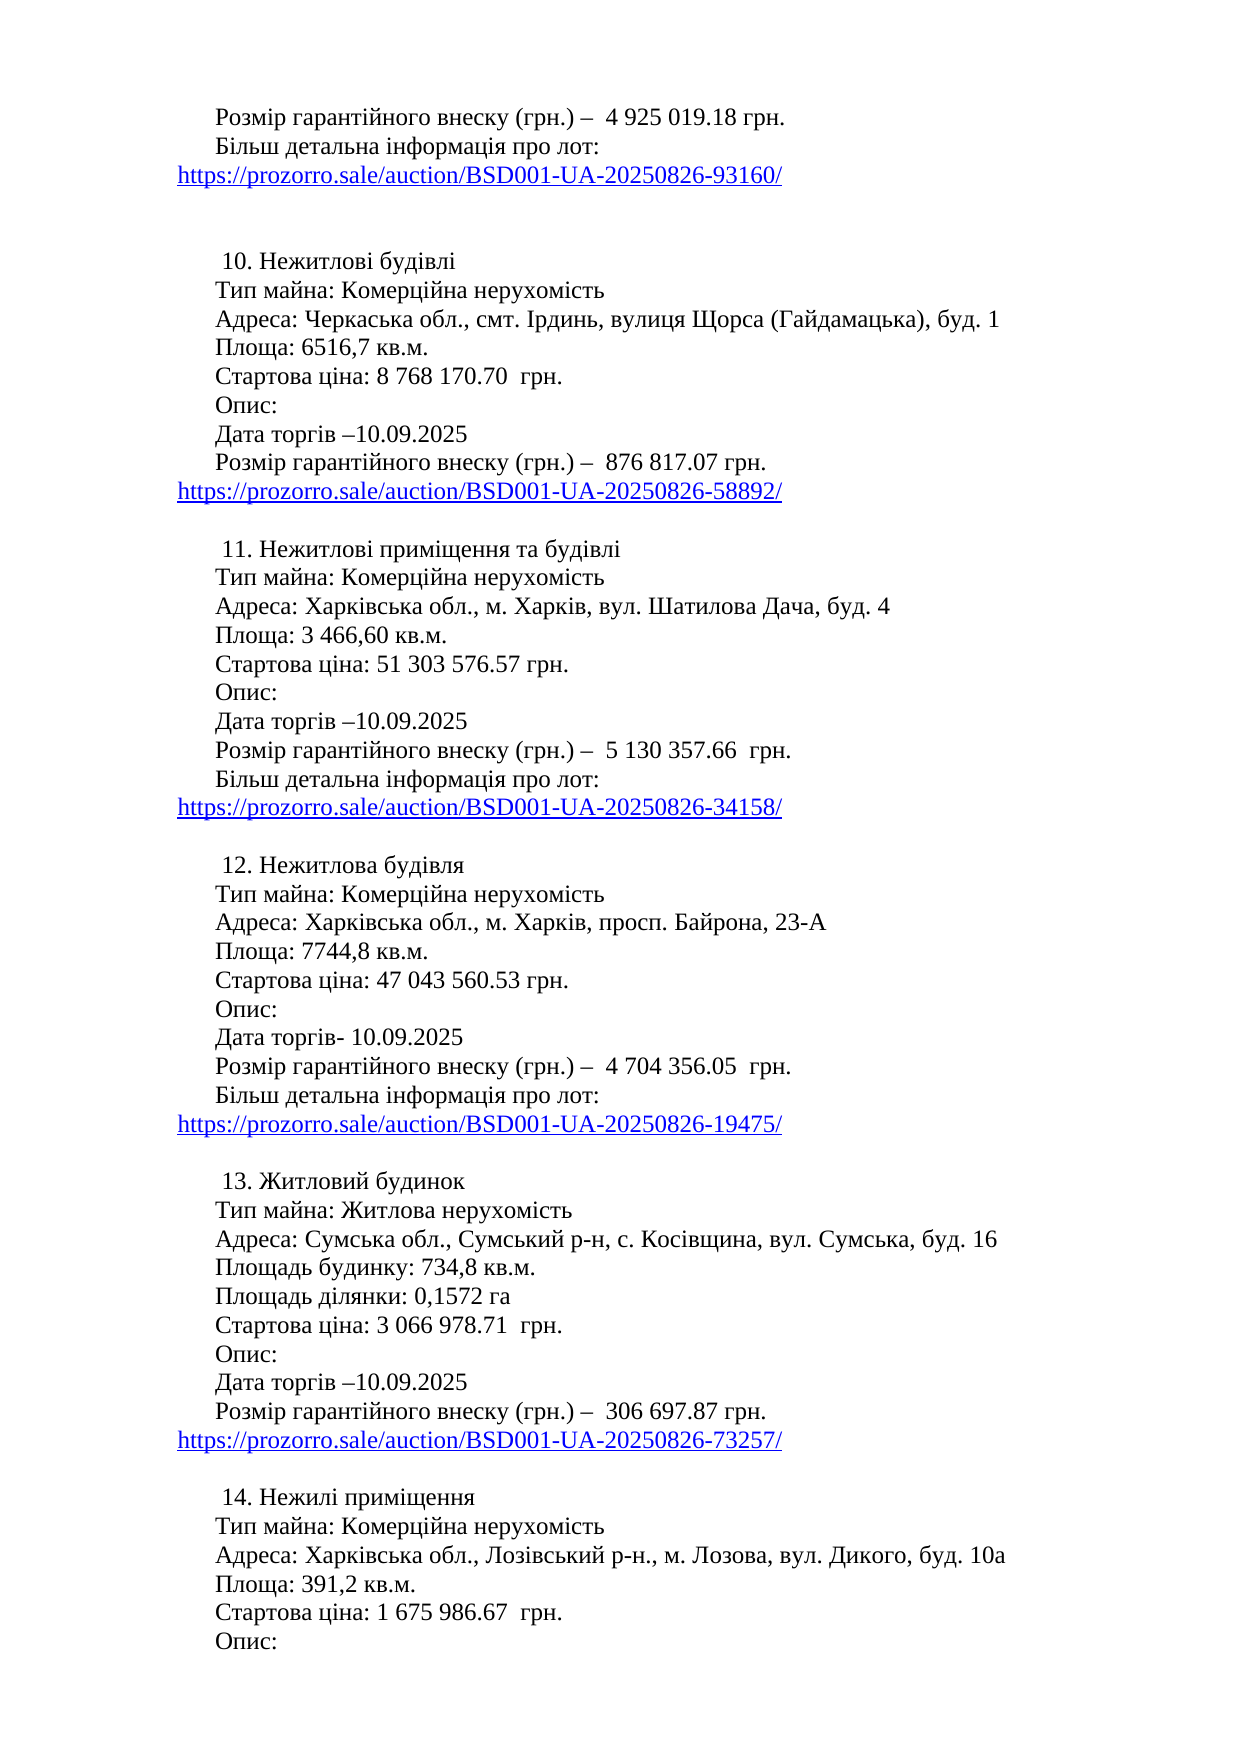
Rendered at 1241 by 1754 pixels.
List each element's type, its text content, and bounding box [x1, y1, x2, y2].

list Тип майна: Комерційна нерухомість [215, 1511, 1152, 1540]
list Дата торгів –10.09.2025 [215, 419, 1152, 447]
list Тип майна: Комерційна нерухомість [215, 879, 1152, 907]
list Розмір гарантійного внеску (грн.) – 4 704 356.05 грн. [215, 1051, 1152, 1080]
list Адреса: Харківська обл., м. Харків, вул. Шатилова Дача, буд. 4 [215, 591, 1152, 620]
list Стартова ціна: 47 043 560.53 грн. [215, 965, 1152, 994]
list Площа: 391,2 кв.м. [215, 1569, 1152, 1597]
list Нежитлова будівля [221, 850, 1152, 879]
list Дата торгів –10.09.2025 [215, 1367, 1152, 1396]
text https://prozorro.sale/auction/BSD001-UA-20250826-19475/ [177, 1109, 1152, 1137]
text https://prozorro.sale/auction/BSD001-UA-20250826-73257/ [177, 1425, 1152, 1454]
list Опис: [215, 1339, 1152, 1367]
list Дата торгів –10.09.2025 [215, 706, 1152, 735]
list Стартова ціна: 1 675 986.67 грн. [215, 1597, 1152, 1626]
list Нежилі приміщення [221, 1482, 1152, 1511]
list Стартова ціна: 51 303 576.57 грн. [215, 649, 1152, 677]
list Розмір гарантійного внеску (грн.) – 306 697.87 грн. [215, 1396, 1152, 1425]
list Дата торгів- 10.09.2025 [215, 1022, 1152, 1051]
list Опис: [215, 677, 1152, 706]
list Стартова ціна: 8 768 170.70 грн. [215, 361, 1152, 390]
list Житловий будинок [221, 1166, 1152, 1195]
list Площа: 7744,8 кв.м. [215, 936, 1152, 965]
list Тип майна: Житлова нерухомість [215, 1195, 1152, 1224]
list Площадь будинку: 734,8 кв.м. [215, 1252, 1152, 1281]
list Адреса: Харківська обл., м. Харків, просп. Байрона, 23-А [215, 907, 1152, 936]
list Розмір гарантійного внеску (грн.) – 876 817.07 грн. [215, 447, 1152, 476]
list Площа: 3 466,60 кв.м. [215, 620, 1152, 649]
text https://prozorro.sale/auction/BSD001-UA-20250826-34158/ [177, 792, 1152, 821]
list Адреса: Черкаська обл., смт. Ірдинь, вулиця Щорса (Гайдамацька), буд. 1 [215, 304, 1152, 332]
list Розмір гарантійного внеску (грн.) – 5 130 357.66 грн. [215, 735, 1152, 764]
text https://prozorro.sale/auction/BSD001-UA-20250826-93160/ [177, 160, 1152, 189]
list Більш детальна інформація про лот: [215, 131, 1152, 160]
list Більш детальна інформація про лот: [215, 1080, 1152, 1109]
list Розмір гарантійного внеску (грн.) – 4 925 019.18 грн. [215, 102, 1152, 131]
list Опис: [215, 390, 1152, 419]
list Тип майна: Комерційна нерухомість [215, 562, 1152, 591]
list Площа: 6516,7 кв.м. [215, 332, 1152, 361]
list Нежитлові будівлі [221, 246, 1152, 275]
list Адреса: Харківська обл., Лозівський р-н., м. Лозова, вул. Дикого, буд. 10а [215, 1540, 1152, 1569]
text https://prozorro.sale/auction/BSD001-UA-20250826-58892/ [177, 476, 1152, 505]
list Тип майна: Комерційна нерухомість [215, 275, 1152, 304]
list Опис: [215, 994, 1152, 1022]
list Опис: [215, 1626, 1152, 1655]
list Адреса: Сумська обл., Сумський р-н, с. Косівщина, вул. Сумська, буд. 16 [215, 1224, 1152, 1252]
list Площадь ділянки: 0,1572 га [215, 1281, 1152, 1310]
list Стартова ціна: 3 066 978.71 грн. [215, 1310, 1152, 1339]
list Більш детальна інформація про лот: [215, 764, 1152, 792]
list Нежитлові приміщення та будівлі [221, 534, 1152, 562]
